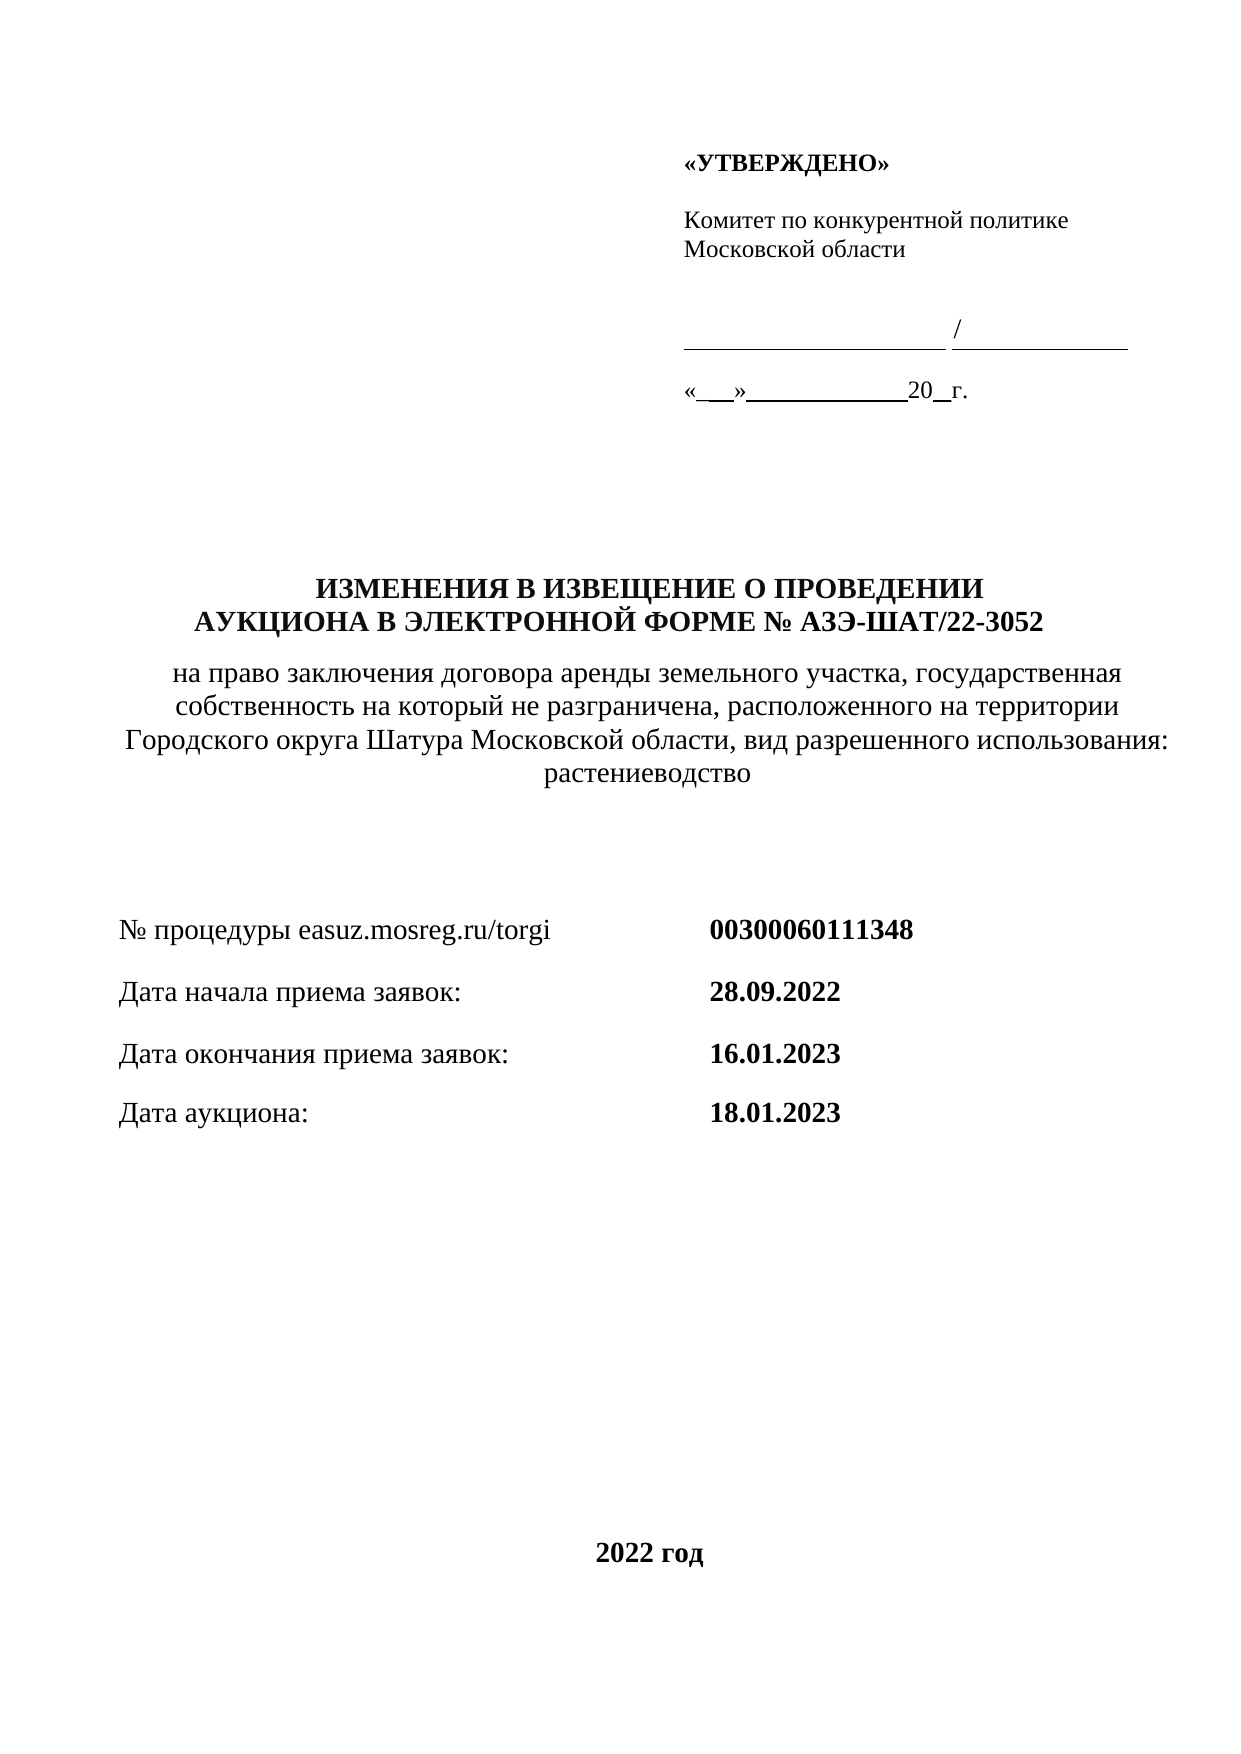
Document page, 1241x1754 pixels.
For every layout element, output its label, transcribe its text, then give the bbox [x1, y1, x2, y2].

table_cell 18.01.2023 [643, 1084, 988, 1143]
text «_ » 20 г. [684, 375, 1192, 404]
table_header 00300060111348 [643, 897, 988, 959]
table_cell Дата окончания приема заявок: [114, 1022, 643, 1084]
subtitle «УТВЕРЖДЕНО» [684, 148, 1192, 177]
table_cell 16.01.2023 [643, 1022, 988, 1084]
table_header № процедуры easuz.mosreg.ru/torgi [114, 897, 643, 959]
table_cell 28.09.2022 [643, 959, 988, 1022]
table_cell Дата аукциона: [114, 1084, 643, 1143]
subtitle 2022 год [164, 1535, 1135, 1569]
text Комитет по конкурентной политике Московской области [684, 206, 1070, 263]
text на право заключения договора аренды земельного участка, государственная собственность на который не разграничена, расположенного на территории Городского округа Шатура Московской области, вид разрешенного использования: растениеводство [102, 655, 1192, 789]
text / [102, 312, 1192, 344]
title ИЗМЕНЕНИЯ В ИЗВЕЩЕНИЕ О ПРОВЕДЕНИИ [164, 571, 1135, 604]
table_cell Дата начала приема заявок: [114, 959, 643, 1022]
text АУКЦИОНА В ЭЛЕКТРОННОЙ ФОРМЕ № АЗЭ-ШАТ/22-3052 [58, 604, 1180, 638]
